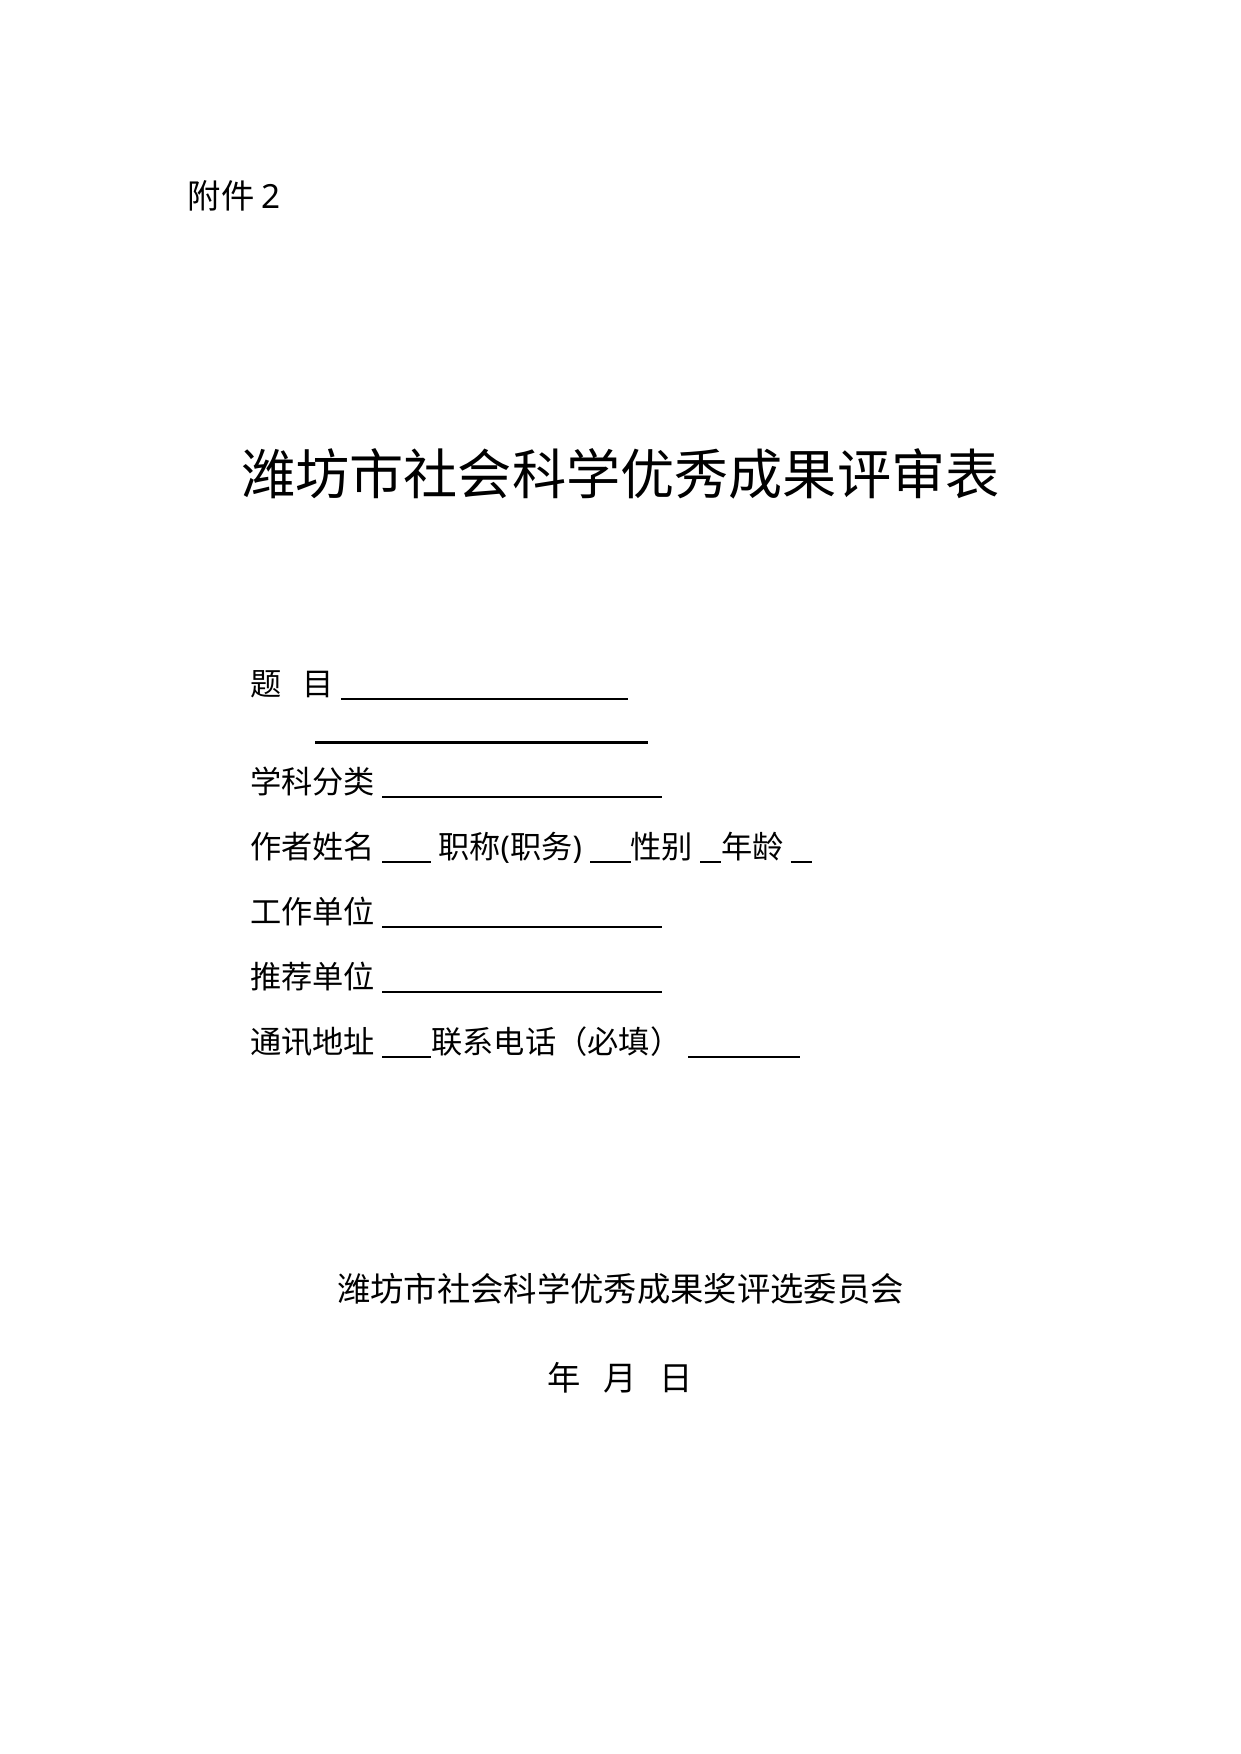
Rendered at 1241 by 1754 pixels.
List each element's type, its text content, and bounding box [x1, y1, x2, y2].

text 题 目 [187, 649, 1053, 714]
text 潍坊市社会科学优秀成果奖评选委员会 [187, 1254, 1053, 1319]
text 推荐单位 [187, 942, 1053, 1007]
text 潍坊市社会科学优秀成果评审表 [187, 422, 1053, 519]
text 年 月 日 [187, 1343, 1053, 1408]
text 通讯地址 联系电话（必填） [187, 1007, 1053, 1072]
text 作者姓名 职称(职务) 性别 年龄 [187, 812, 1053, 877]
text 学科分类 [187, 747, 1053, 812]
text 工作单位 [187, 877, 1053, 942]
text 附件2 [187, 162, 1053, 227]
